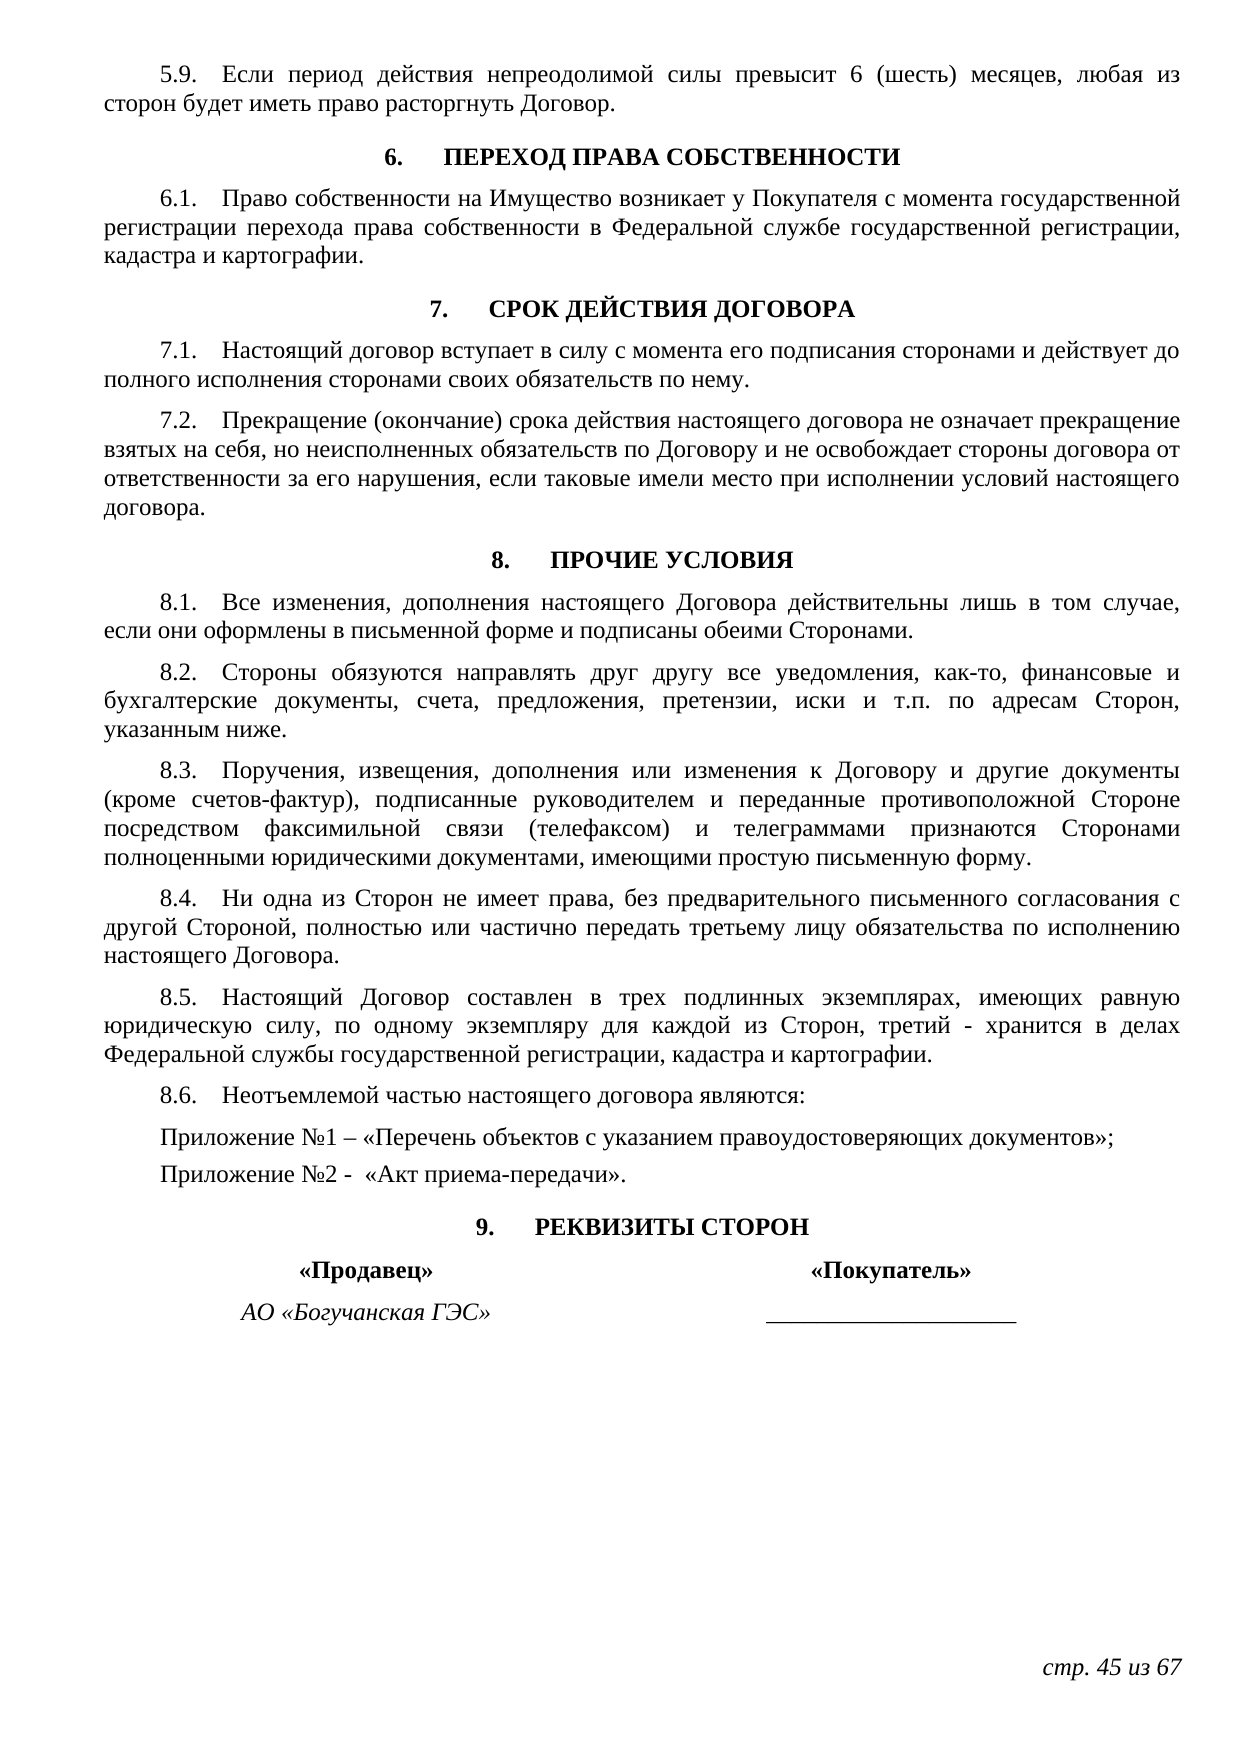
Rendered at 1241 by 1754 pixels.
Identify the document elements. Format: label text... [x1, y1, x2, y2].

list Ни одна из Сторон не имеет права, без предварительного письменного согласования с другой Стороной, полностью или частично передать третьему лицу обязательства по исполнению настоящего Договора. [103, 883, 1181, 969]
list ПРОЧИЕ УСЛОВИЯ [103, 545, 1181, 574]
table_cell АО «Богучанская ГЭС» [104, 1298, 628, 1334]
list Настоящий Договор составлен в трех подлинных экземплярах, имеющих равную юридическую силу, по одному экземпляру для каждой из Сторон, третий - хранится в делах Федеральной службы государственной регистрации, кадастра и картографии. [103, 982, 1181, 1068]
list ПЕРЕХОД ПРАВА СОБСТВЕННОСТИ [103, 142, 1181, 170]
list Настоящий договор вступает в силу с момента его подписания сторонами и действует до полного исполнения сторонами своих обязательств по нему. [103, 335, 1181, 393]
list Все изменения, дополнения настоящего Договора действительны лишь в том случае, если они оформлены в письменной форме и подписаны обеими Сторонами. [103, 587, 1181, 644]
list Прекращение (окончание) срока действия настоящего договора не означает прекращение взятых на себя, но неисполненных обязательств по Договору и не освобождает стороны договора от ответственности за его нарушения, если таковые имели место при исполнении условий настоящего договора. [103, 405, 1181, 520]
table_header «Продавец» [104, 1255, 628, 1296]
list Если период действия непреодолимой силы превысит 6 (шесть) месяцев, любая из сторон будет иметь право расторгнуть Договор. [103, 59, 1181, 117]
text Приложение №1 – «Перечень объектов с указанием правоудостоверяющих документов»; [103, 1122, 1181, 1150]
list Неотъемлемой частью настоящего договора являются: [103, 1080, 1181, 1109]
list Поручения, извещения, дополнения или изменения к Договору и другие документы (кроме счетов-фактур), подписанные руководителем и переданные противоположной Стороне посредством факсимильной связи (телефаксом) и телеграммами признаются Сторонами полноценными юридическими документами, имеющими простую письменную форму. [103, 755, 1181, 870]
list Стороны обязуются направлять друг другу все уведомления, как-то, финансовые и бухгалтерские документы, счета, предложения, претензии, иски и т.п. по адресам Сторон, указанным ниже. [103, 657, 1181, 743]
list РЕКВИЗИТЫ СТОРОН [103, 1212, 1181, 1241]
table_header «Покупатель» [629, 1255, 1153, 1296]
table_cell ____________________ [629, 1298, 1153, 1334]
list Право собственности на Имущество возникает у Покупателя с момента государственной регистрации перехода права собственности в Федеральной службе государственной регистрации, кадастра и картографии. [103, 183, 1181, 269]
text Приложение №2 - «Акт приема-передачи». [103, 1159, 1181, 1187]
list СРОК ДЕЙСТВИЯ ДОГОВОРА [103, 294, 1181, 323]
